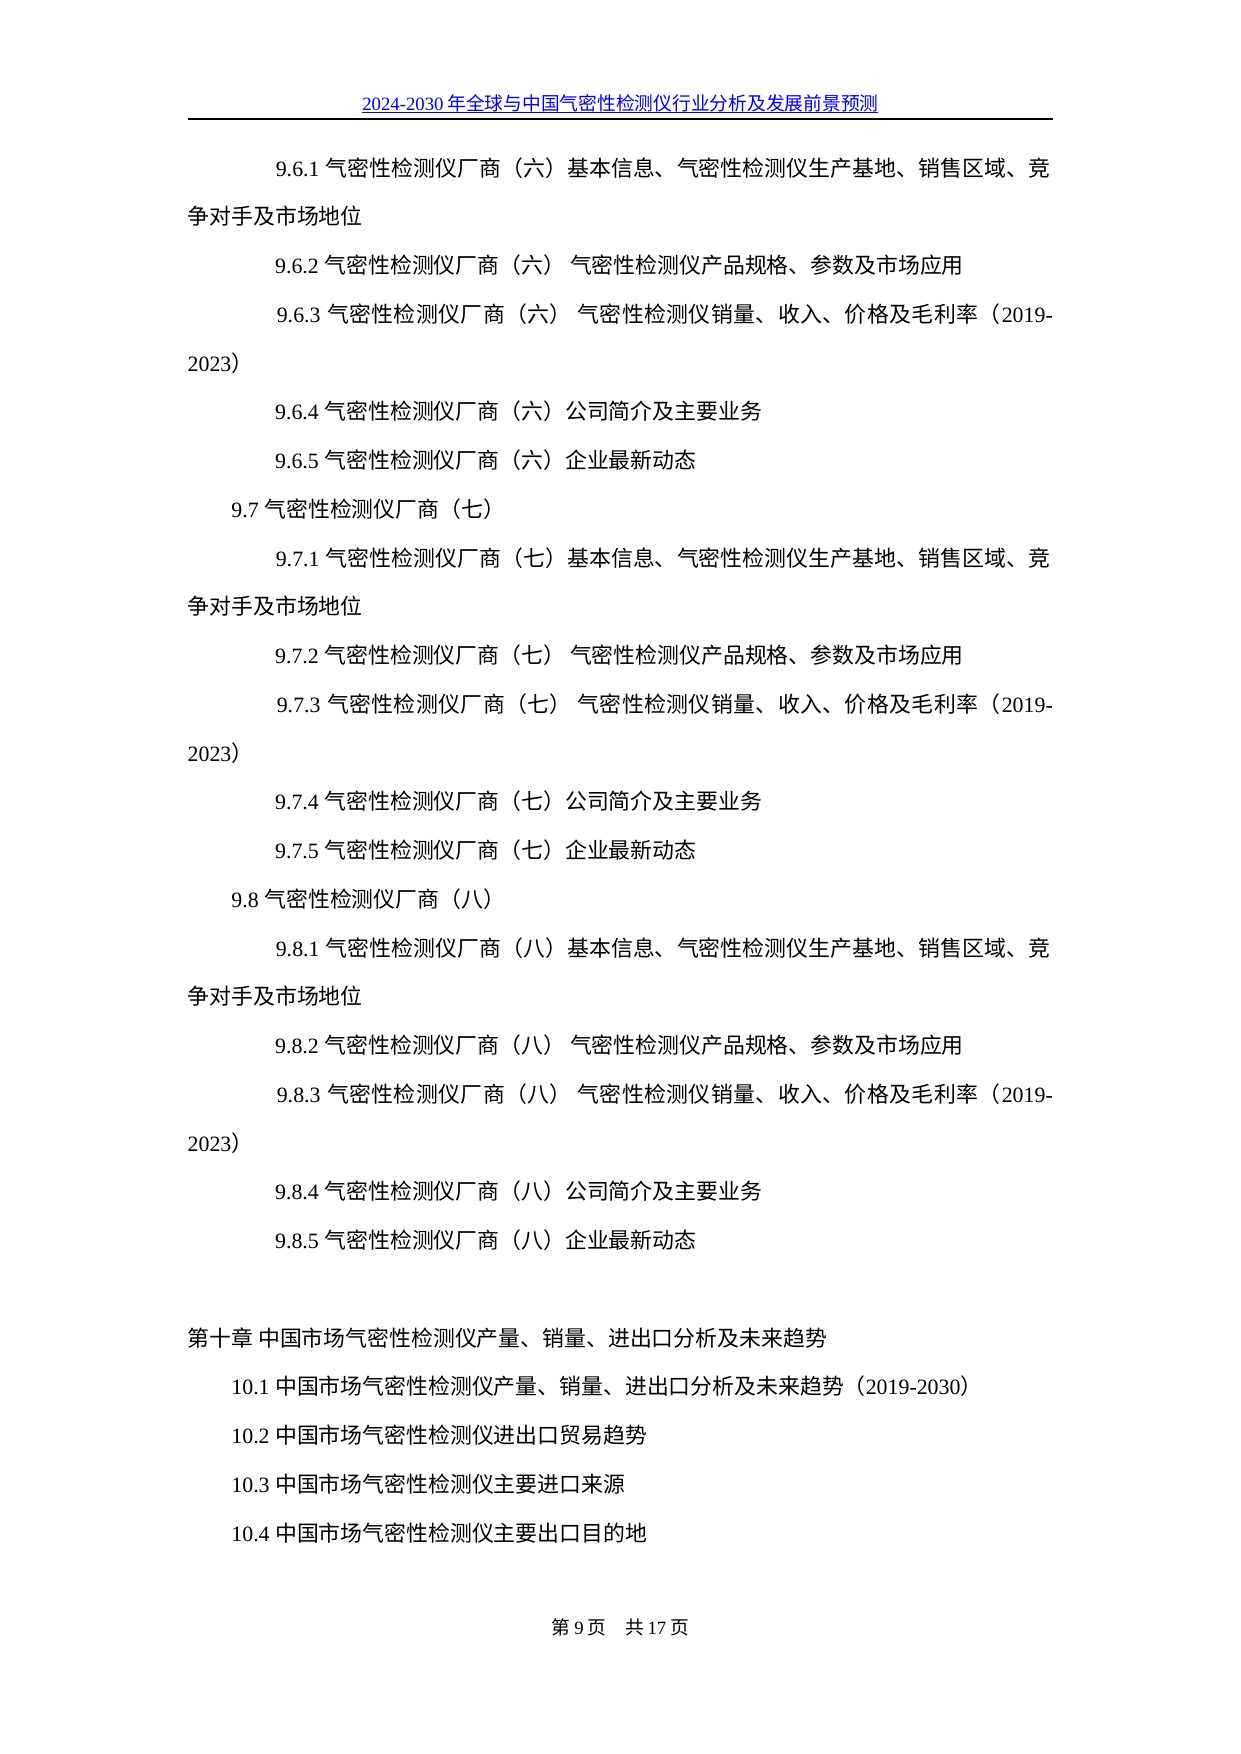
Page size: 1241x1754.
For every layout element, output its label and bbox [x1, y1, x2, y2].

text [187, 150, 1053, 1548]
